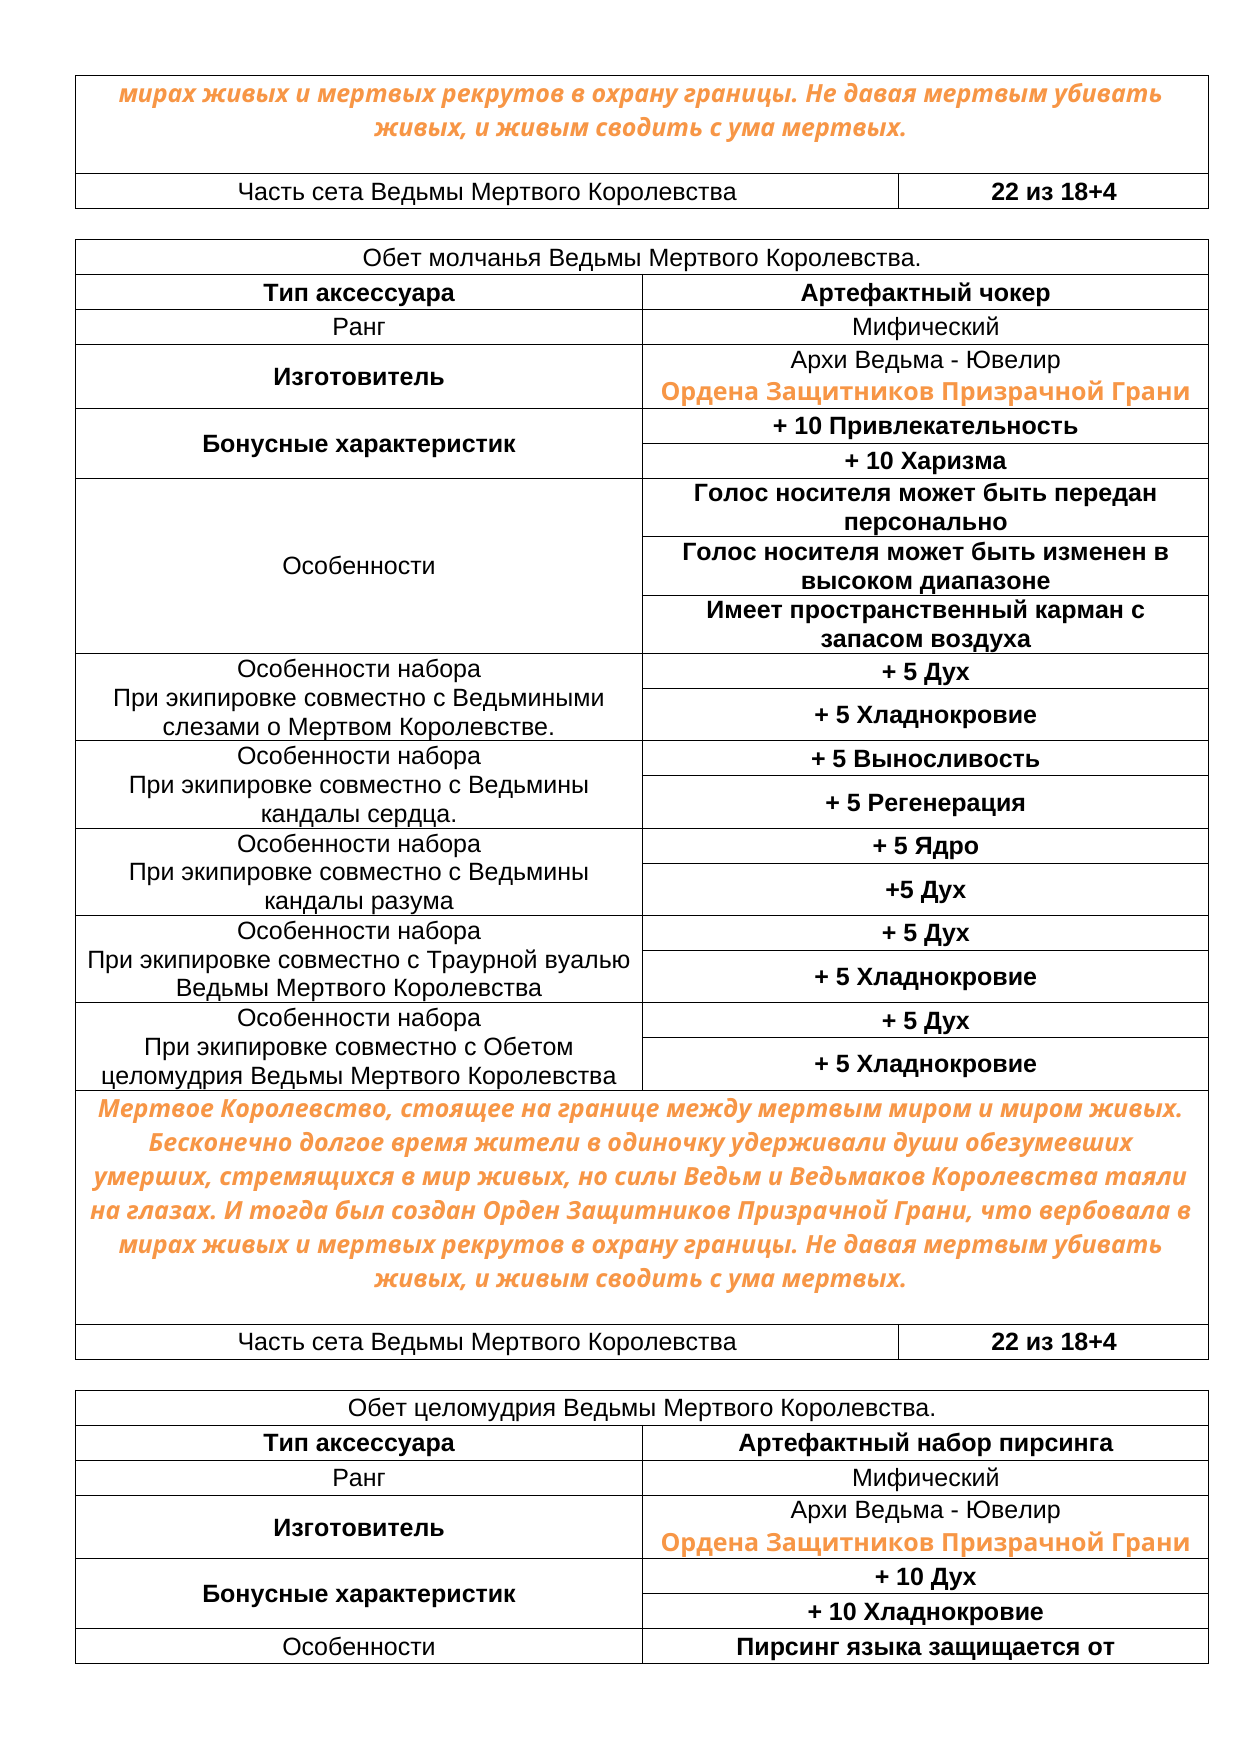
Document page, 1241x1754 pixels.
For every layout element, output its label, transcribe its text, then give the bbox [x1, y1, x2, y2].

table_cell Особенности набора При экипировке совместно с Траурной вуалью Ведьмы Мертвого Королевства [76, 916, 642, 1002]
table_cell + 10 Хладнокровие [643, 1594, 1208, 1628]
table_cell 22 из 18+4 [899, 174, 1208, 208]
table_cell Особенности набора При экипировке совместно с Ведьмины кандалы сердца. [76, 741, 642, 828]
table_cell Архи Ведьма - Ювелир Ордена Защитников Призрачной Грани [643, 345, 1208, 408]
table_cell + 5 Дух [643, 654, 1208, 688]
table_cell Мифический [643, 1461, 1208, 1494]
table_cell 22 из 18+4 [899, 1325, 1208, 1358]
table_cell + 5 Хладнокровие [643, 951, 1208, 1002]
table_cell Артефактный набор пирсинга [643, 1426, 1208, 1459]
table_cell + 10 Привлекательность [643, 409, 1208, 442]
table_cell + 5 Дух [643, 916, 1208, 950]
table_cell Артефактный чокер [643, 275, 1208, 309]
table_cell +5 Дух [643, 864, 1208, 915]
table_cell + 5 Регенерация [643, 776, 1208, 828]
table_cell Ранг [76, 310, 642, 344]
table_cell + 5 Выносливость [643, 741, 1208, 775]
table_cell + 5 Дух [643, 1003, 1208, 1037]
table_cell Изготовитель [76, 345, 642, 408]
table_cell Голос носителя может быть изменен в высоком диапазоне [643, 537, 1208, 594]
table_header Обет целомудрия Ведьмы Мертвого Королевства. [76, 1391, 1208, 1425]
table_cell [643, 1629, 1208, 1663]
table_cell Часть сета Ведьмы Мертвого Королевства [76, 174, 898, 208]
table_cell + 5 Хладнокровие [643, 689, 1208, 740]
table_cell Особенности набора При экипировке совместно с Обетом целомудрия Ведьмы Мертвого Королевства [76, 1003, 642, 1089]
table_cell Особенности [76, 479, 642, 653]
table_cell Голос носителя может быть передан персонально [643, 479, 1208, 536]
table_cell Архи Ведьма - Ювелир Ордена Защитников Призрачной Грани [643, 1496, 1208, 1558]
table_cell + 5 Ядро [643, 829, 1208, 862]
table_cell Бонусные характеристик [76, 409, 642, 477]
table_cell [76, 76, 1208, 173]
table_cell Мифический [643, 310, 1208, 344]
table_header Обет молчанья Ведьмы Мертвого Королевства. [76, 240, 1208, 274]
table_cell + 5 Хладнокровие [643, 1038, 1208, 1089]
table_cell Ранг [76, 1461, 642, 1494]
table_cell Особенности набора При экипировке совместно с Ведьмины кандалы разума [76, 829, 642, 915]
table_cell + 10 Дух [643, 1559, 1208, 1593]
table_cell Особенности набора При экипировке совместно с Ведьмиными слезами о Мертвом Королевстве. [76, 654, 642, 740]
table_cell Бонусные характеристик [76, 1559, 642, 1628]
table_cell Часть сета Ведьмы Мертвого Королевства [76, 1325, 898, 1358]
table_cell Тип аксессуара [76, 275, 642, 309]
table_cell + 10 Харизма [643, 444, 1208, 477]
table_cell Тип аксессуара [76, 1426, 642, 1459]
table_cell Особенности [76, 1629, 642, 1663]
table_cell Изготовитель [76, 1496, 642, 1558]
table_cell Имеет пространственный карман с запасом воздуха [643, 596, 1208, 653]
